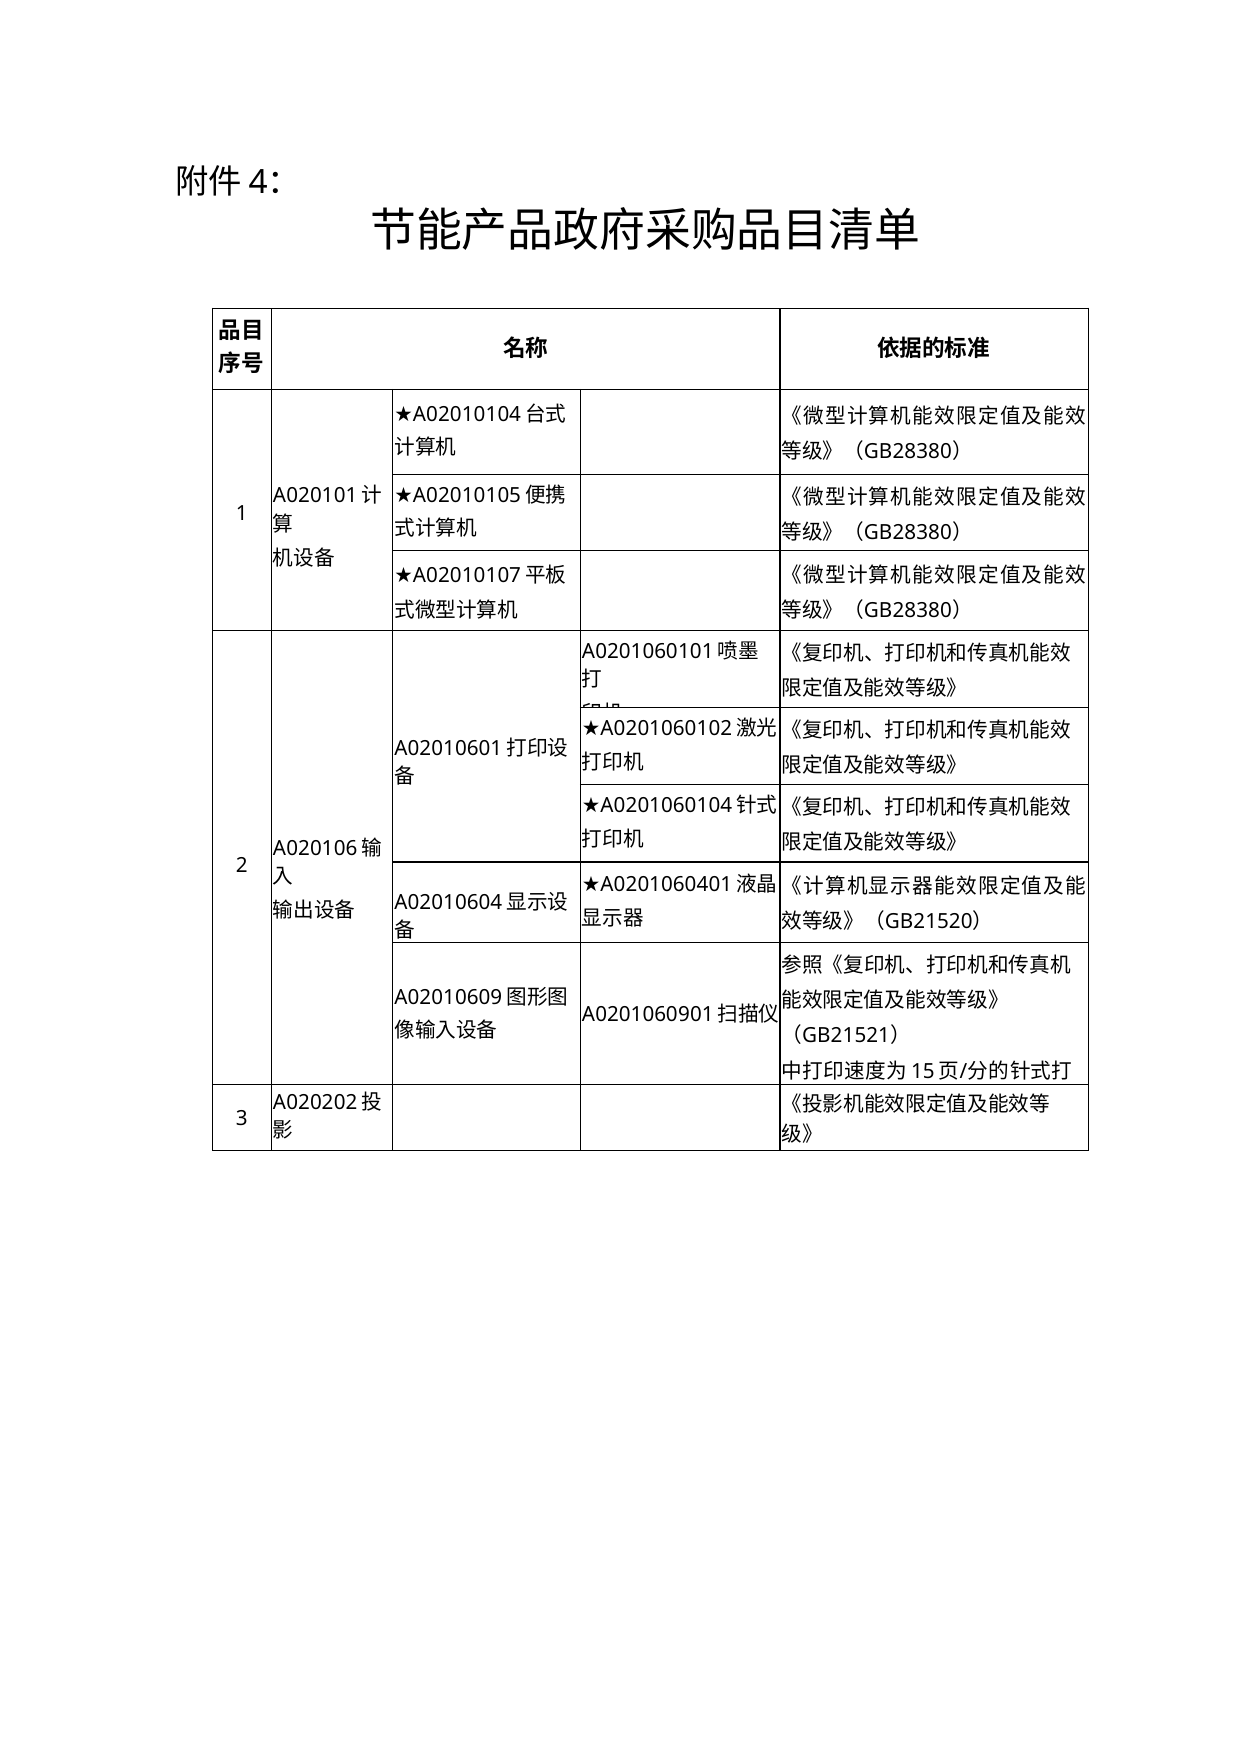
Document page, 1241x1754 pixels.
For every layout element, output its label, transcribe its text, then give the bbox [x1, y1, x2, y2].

text 节能产品政府采购品目清单 [370, 203, 1084, 258]
text 附件4： [175, 158, 1084, 203]
